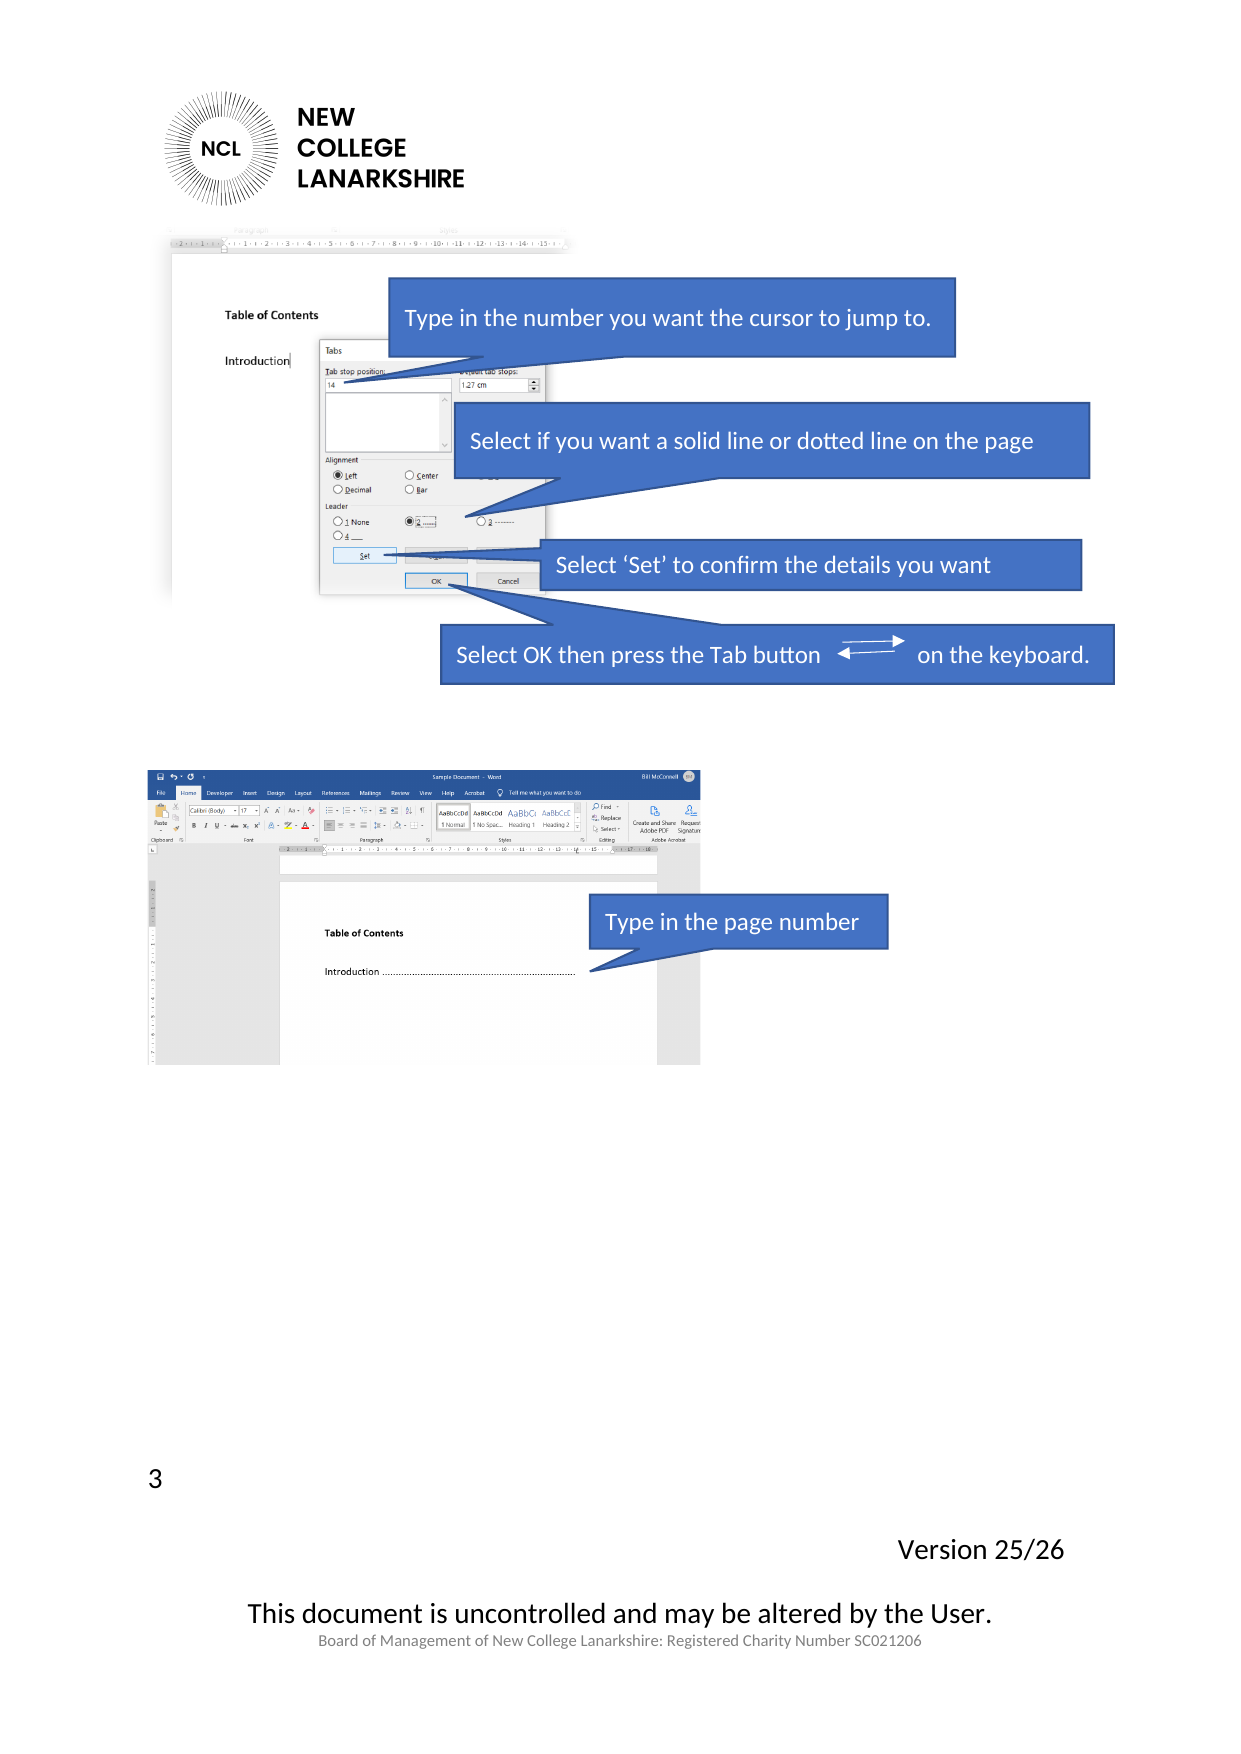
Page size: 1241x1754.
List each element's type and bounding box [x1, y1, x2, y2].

picture [147, 75, 481, 223]
picture [177, 252, 552, 583]
picture [147, 770, 701, 1065]
